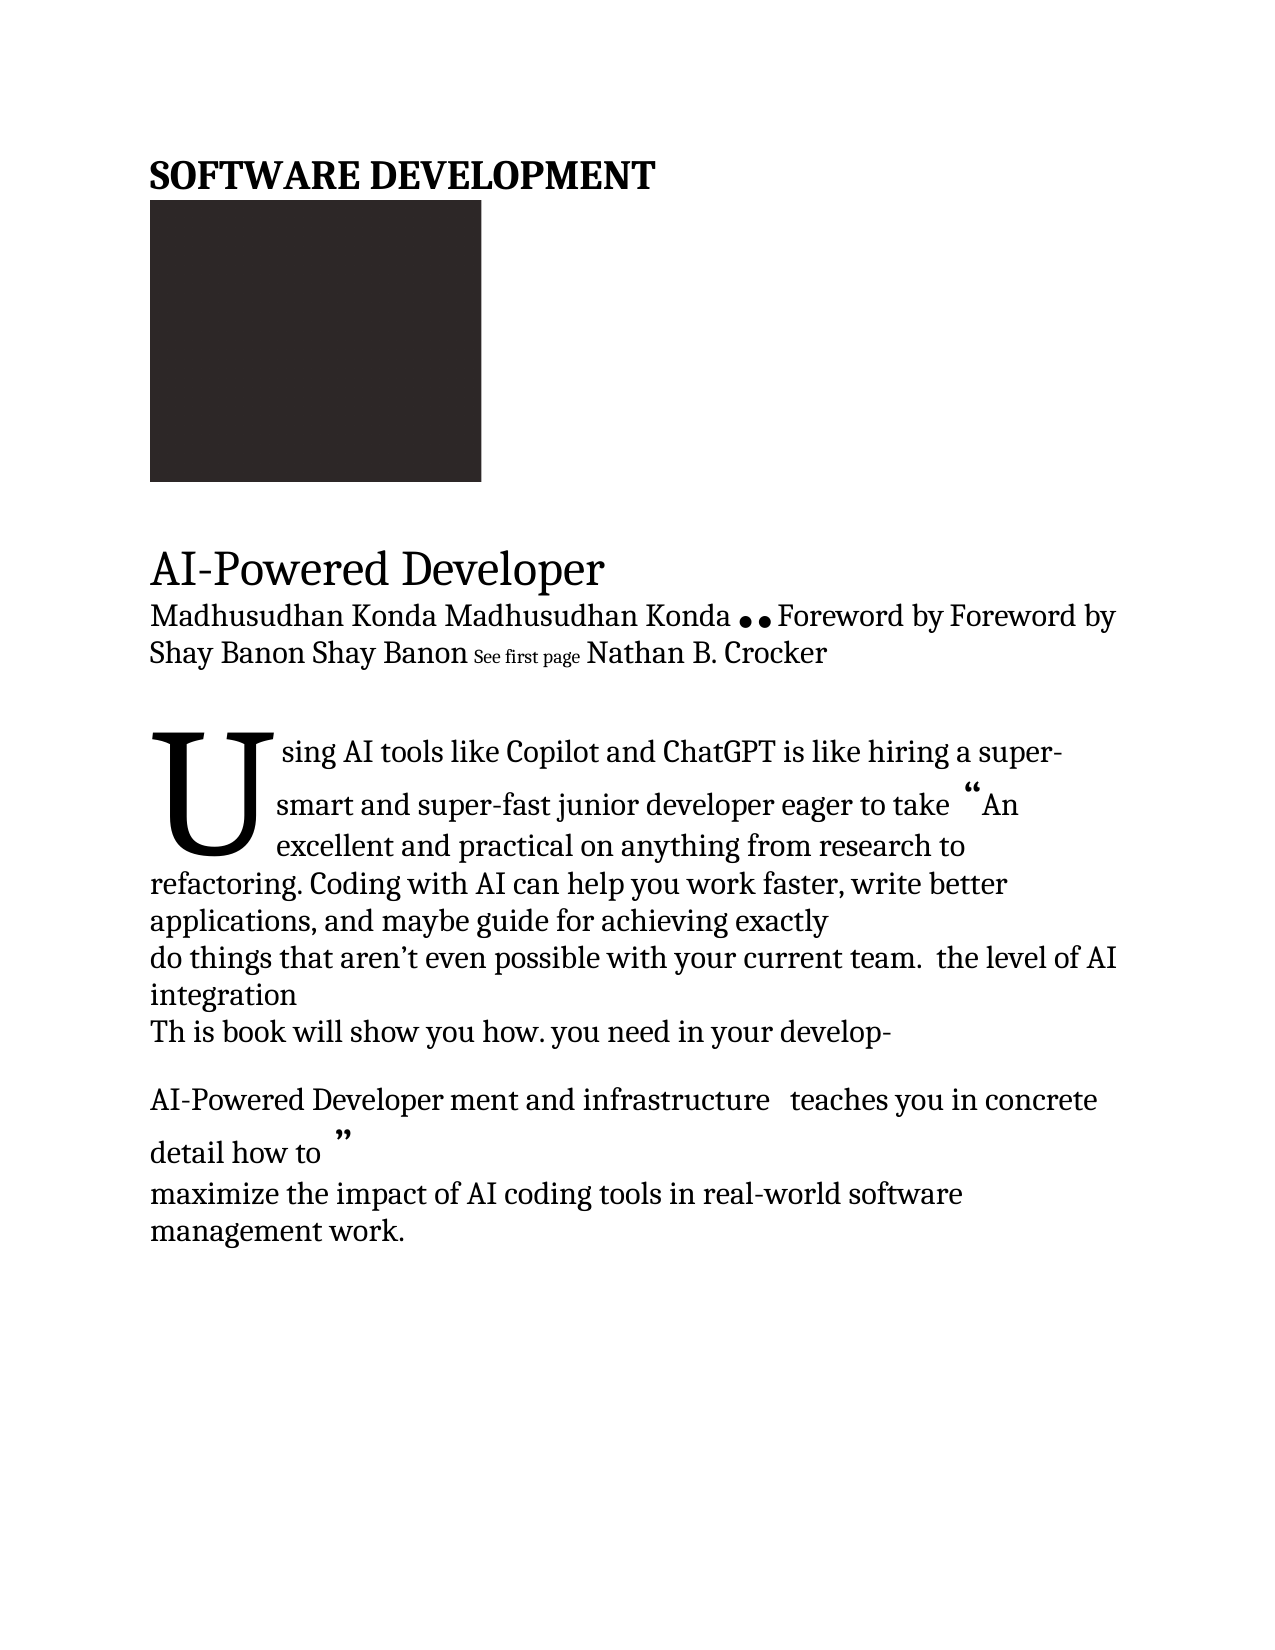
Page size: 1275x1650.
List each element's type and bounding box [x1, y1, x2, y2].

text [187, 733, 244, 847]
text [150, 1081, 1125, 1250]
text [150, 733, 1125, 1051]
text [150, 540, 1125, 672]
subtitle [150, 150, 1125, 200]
picture [150, 200, 482, 482]
